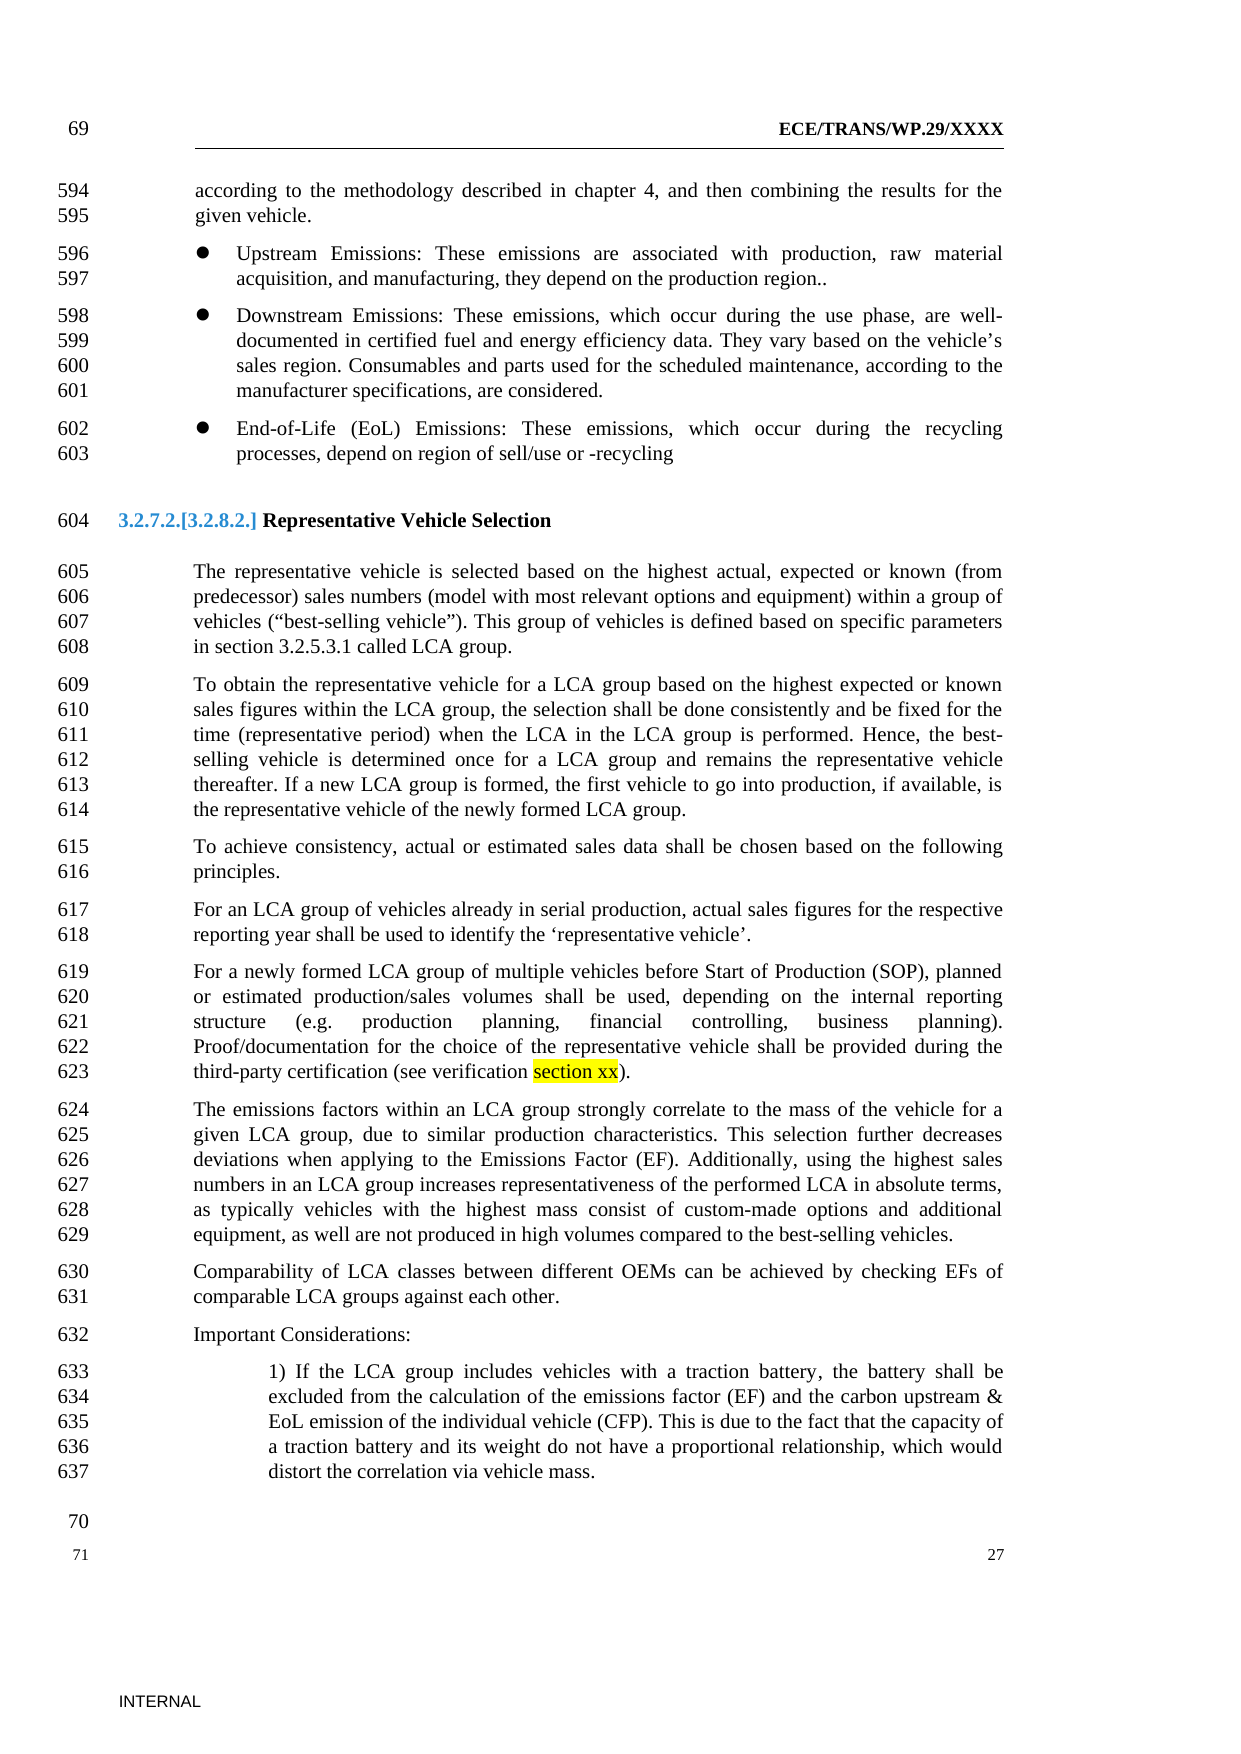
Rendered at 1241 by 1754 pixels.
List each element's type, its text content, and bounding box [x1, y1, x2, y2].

text To obtain the representative vehicle for a LCA group based on the highest expected or known sales figures within the LCA group, the selection shall be done consistently and be fixed for the time (representative period) when the LCA in the LCA group is performed. Hence, the best-selling vehicle is determined once for a LCA group and remains the representative vehicle thereafter. If a new LCA group is formed, the first vehicle to go into production, if available, is the representative vehicle of the newly formed LCA group. [193, 671, 1004, 821]
text Representative Vehicle Selection [118, 502, 1004, 533]
text Downstream Emissions: These emissions, which occur during the use phase, are well-documented in certified fuel and energy efficiency data. They vary based on the vehicle’s sales region. Consumables and parts used for the scheduled maintenance, according to the manufacturer specifications, are considered. [195, 302, 1004, 402]
text End-of-Life (EoL) Emissions: These emissions, which occur during the recycling processes, depend on region of sell/use or -recycling [195, 415, 1004, 465]
text Upstream Emissions: These emissions are associated with production, raw material acquisition, and manufacturing, they depend on the production region.. [195, 240, 1004, 290]
text For an LCA group of vehicles already in serial production, actual sales figures for the respective reporting year shall be used to identify the ‘representative vehicle’. [193, 896, 1004, 946]
text The representative vehicle is selected based on the highest actual, expected or known (from predecessor) sales numbers (model with most relevant options and equipment) within a group of vehicles (“best-selling vehicle”). This group of vehicles is defined based on specific parameters in section 3.2.5.3.1 called LCA group. [193, 558, 1004, 658]
text The emissions factors within an LCA group strongly correlate to the mass of the vehicle for a given LCA group, due to similar production characteristics. This selection further decreases deviations when applying to the Emissions Factor (EF). Additionally, using the highest sales numbers in an LCA group increases representativeness of the performed LCA in absolute terms, as typically vehicles with the highest mass consist of custom-made options and additional equipment, as well are not produced in high volumes compared to the best-selling vehicles. [193, 1096, 1004, 1246]
text Comparability of LCA classes between different OEMs can be achieved by checking EFs of comparable LCA groups against each other. [193, 1258, 1004, 1308]
text 1) If the LCA group includes vehicles with a traction battery, the battery shall be excluded from the calculation of the emissions factor (EF) and the carbon upstream & EoL emission of the individual vehicle (CFP). This is due to the fact that the capacity of a traction battery and its weight do not have a proportional relationship, which would distort the correlation via vehicle mass. [268, 1358, 1004, 1483]
text To achieve consistency, actual or estimated sales data shall be chosen based on the following principles. [193, 833, 1004, 883]
text Important Considerations: [193, 1321, 1004, 1346]
text For a newly formed LCA group of multiple vehicles before Start of Production (SOP), planned or estimated production/sales volumes shall be used, depending on the internal reporting structure (e.g. production planning, financial controlling, business planning). Proof/documentation for the choice of the representative vehicle shall be provided during the third-party certification (see verification section xx). [193, 958, 1004, 1083]
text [195, 177, 1004, 227]
